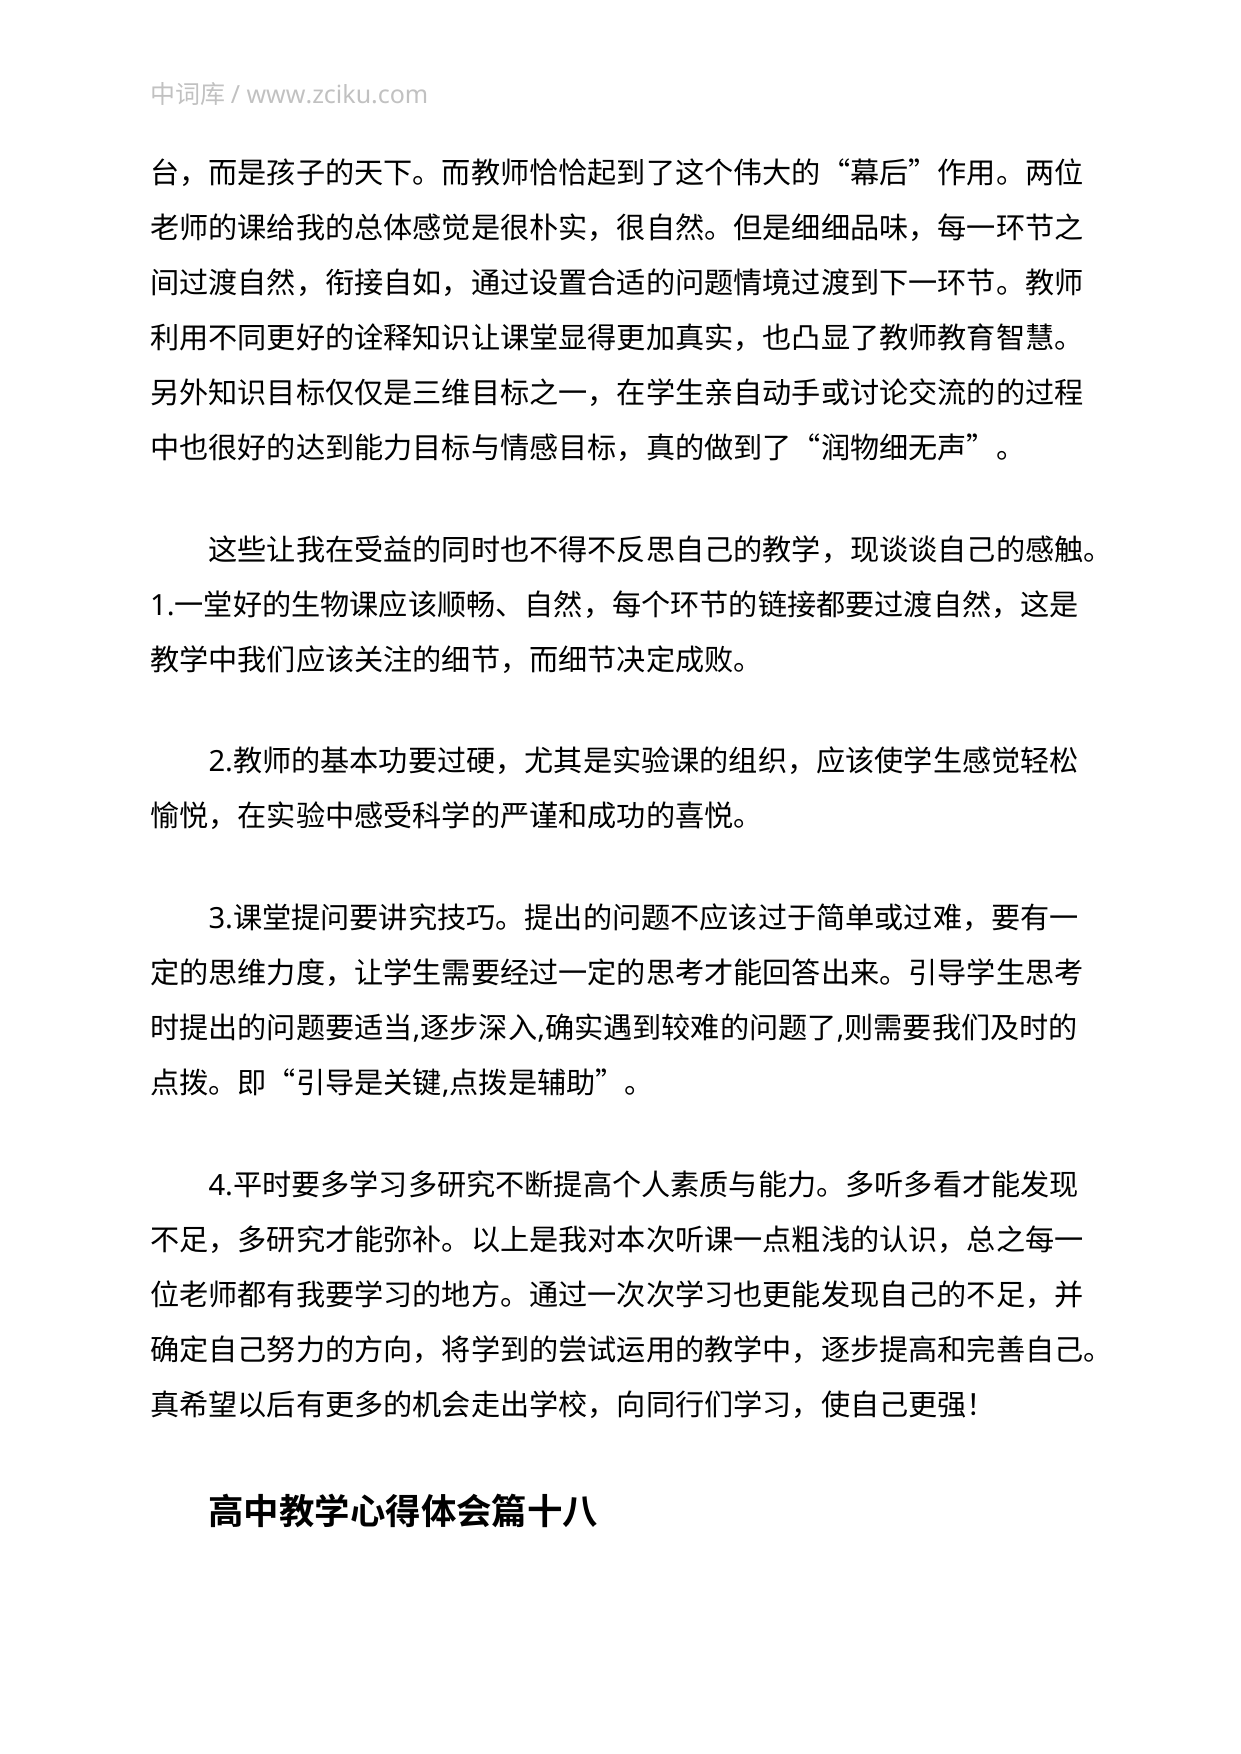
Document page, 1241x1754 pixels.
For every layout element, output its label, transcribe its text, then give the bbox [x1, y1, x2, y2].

text 2.教师的基本功要过硬，尤其是实验课的组织，应该使学生感觉轻松愉悦，在实验中感受科学的严谨和成功的喜悦。 [150, 738, 1090, 835]
text 4.平时要多学习多研究不断提高个人素质与能力。多听多看才能发现不足，多研究才能弥补。以上是我对本次听课一点粗浅的认识，总之每一位老师都有我要学习的地方。通过一次次学习也更能发现自己的不足，并确定自己努力的方向，将学到的尝试运用的教学中，逐步提高和完善自己。真希望以后有更多的机会走出学校，向同行们学习，使自己更强！ [150, 1162, 1090, 1423]
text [150, 150, 1090, 467]
text 高中教学心得体会篇十八 [150, 1483, 1090, 1534]
text 3.课堂提问要讲究技巧。提出的问题不应该过于简单或过难，要有一定的思维力度，让学生需要经过一定的思考才能回答出来。引导学生思考时提出的问题要适当,逐步深入,确实遇到较难的问题了,则需要我们及时的点拨。即“引导是关键,点拨是辅助”。 [150, 895, 1090, 1102]
text 这些让我在受益的同时也不得不反思自己的教学，现谈谈自己的感触。1.一堂好的生物课应该顺畅、自然，每个环节的链接都要过渡自然，这是教学中我们应该关注的细节，而细节决定成败。 [150, 526, 1090, 678]
